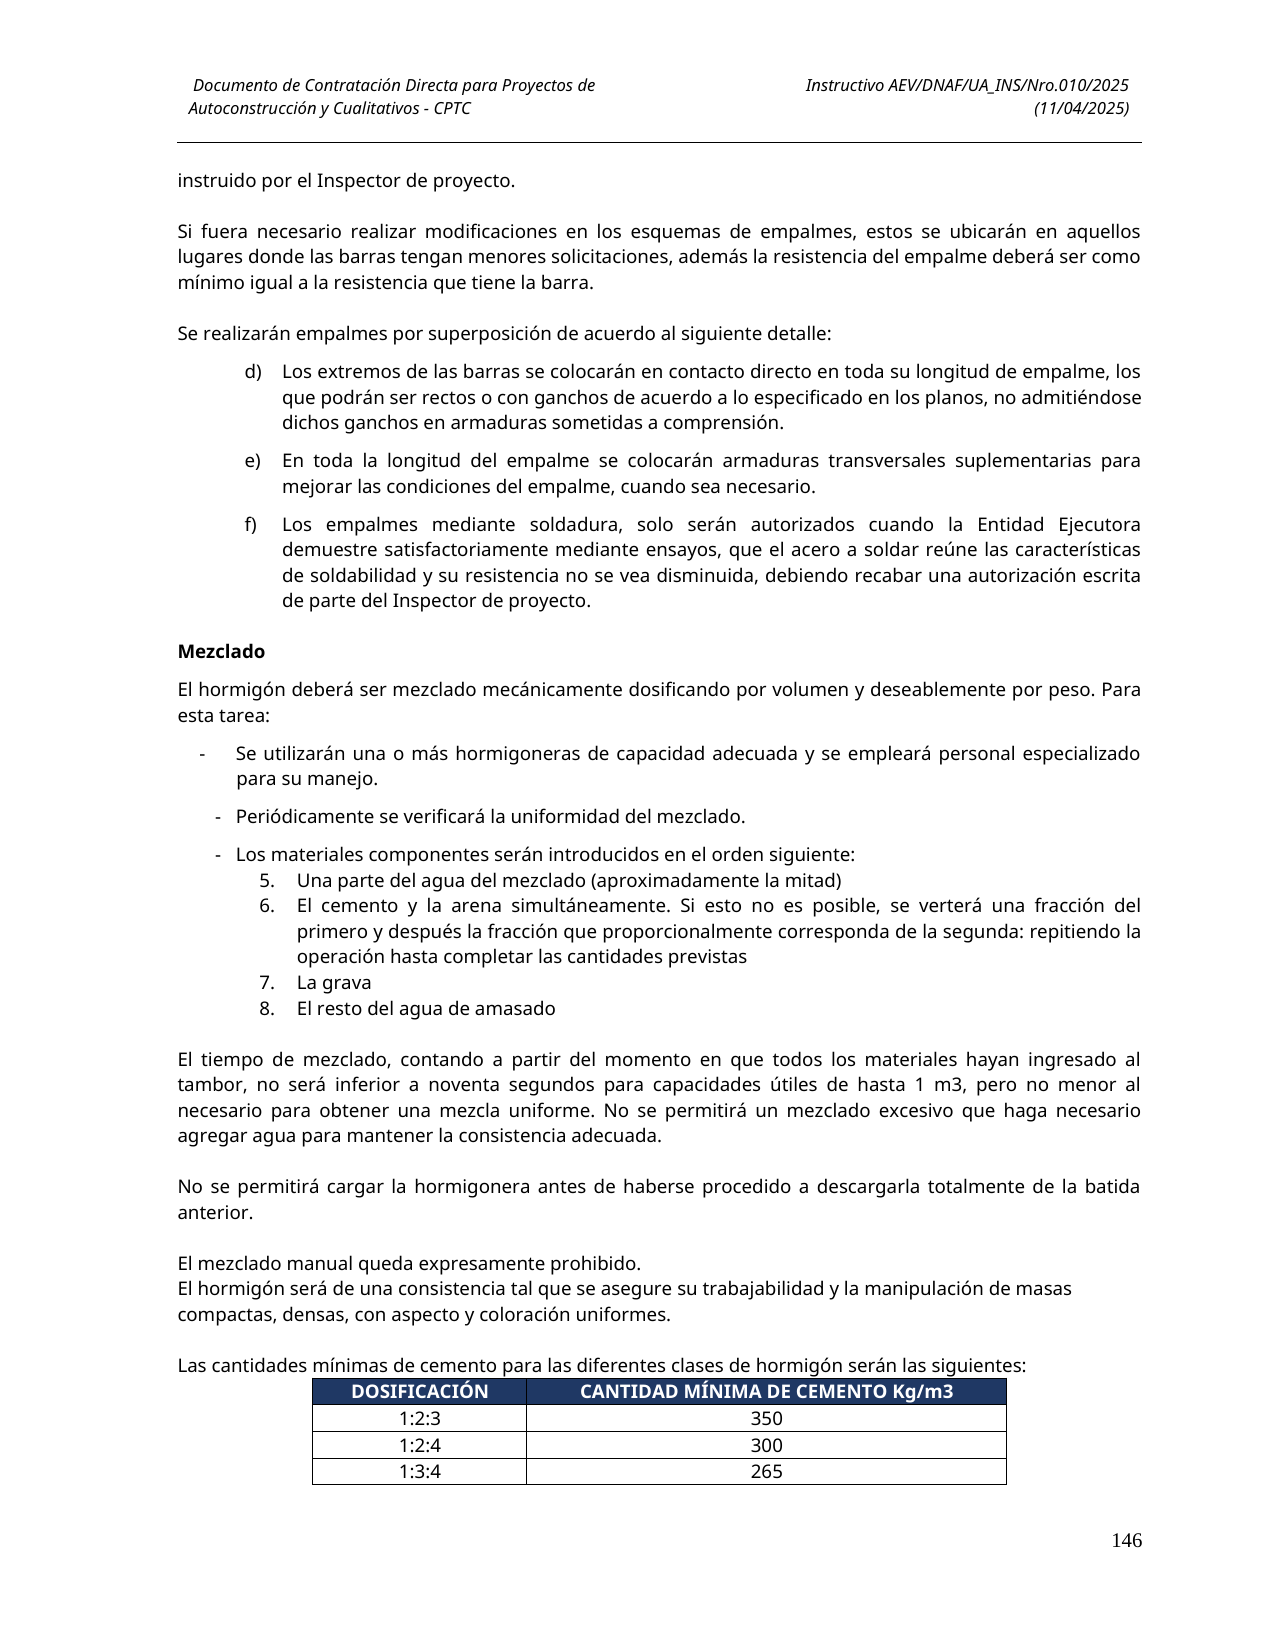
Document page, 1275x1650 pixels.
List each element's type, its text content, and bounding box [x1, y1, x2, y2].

list La grava [259, 969, 1142, 995]
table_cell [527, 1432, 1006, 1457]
list Los empalmes mediante soldadura, solo serán autorizados cuando la Entidad Ejecutora demuestre satisfactoriamente mediante ensayos, que el acero a soldar reúne las características de soldabilidad y su resistencia no se vea disminuida, debiendo recabar una autorización escrita de parte del Inspector de proyecto. [244, 511, 1142, 613]
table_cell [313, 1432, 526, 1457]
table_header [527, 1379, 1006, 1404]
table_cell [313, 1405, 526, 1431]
list Los extremos de las barras se colocarán en contacto directo en toda su longitud de empalme, los que podrán ser rectos o con ganchos de acuerdo a lo especificado en los planos, no admitiéndose dichos ganchos en armaduras sometidas a comprensión. [244, 358, 1142, 435]
list Se utilizarán una o más hormigoneras de capacidad adecuada y se empleará personal especializado para su manejo. [199, 740, 1142, 791]
text El hormigón deberá ser mezclado mecánicamente dosificando por volumen y deseablemente por peso. Para esta tarea: [177, 677, 1142, 728]
text No se permitirá cargar la hormigonera antes de haberse procedido a descargarla totalmente de la batida anterior. [177, 1173, 1142, 1224]
list Los materiales componentes serán introducidos en el orden siguiente: [215, 842, 1142, 867]
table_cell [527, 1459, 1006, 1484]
list Una parte del agua del mezclado (aproximadamente la mitad) [259, 867, 1142, 893]
text Mezclado [177, 639, 1142, 664]
text El mezclado manual queda expresamente prohibido. [177, 1250, 1142, 1276]
text Se realizarán empalmes por superposición de acuerdo al siguiente detalle: [177, 320, 1142, 346]
list El resto del agua de amasado [259, 995, 1142, 1020]
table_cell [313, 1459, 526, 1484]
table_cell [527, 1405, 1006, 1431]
list En toda la longitud del empalme se colocarán armaduras transversales suplementarias para mejorar las condiciones del empalme, cuando sea necesario. [244, 447, 1142, 498]
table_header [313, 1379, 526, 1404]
list Periódicamente se verificará la uniformidad del mezclado. [215, 804, 1142, 829]
text Si fuera necesario realizar modificaciones en los esquemas de empalmes, estos se ubicarán en aquellos lugares donde las barras tengan menores solicitaciones, además la resistencia del empalme deberá ser como mínimo igual a la resistencia que tiene la barra. [177, 218, 1142, 295]
text El tiempo de mezclado, contando a partir del momento en que todos los materiales hayan ingresado al tambor, no será inferior a noventa segundos para capacidades útiles de hasta 1 m3, pero no menor al necesario para obtener una mezcla uniforme. No se permitirá un mezclado excesivo que haga necesario agregar agua para mantener la consistencia adecuada. [177, 1046, 1142, 1148]
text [177, 167, 1142, 193]
list El cemento y la arena simultáneamente. Si esto no es posible, se verterá una fracción del primero y después la fracción que proporcionalmente corresponda de la segunda: repitiendo la operación hasta completar las cantidades previstas [259, 893, 1142, 969]
text Las cantidades mínimas de cemento para las diferentes clases de hormigón serán las siguientes: [177, 1352, 1142, 1378]
text El hormigón será de una consistencia tal que se asegure su trabajabilidad y la manipulación de masas compactas, densas, con aspecto y coloración uniformes. [177, 1276, 1142, 1327]
